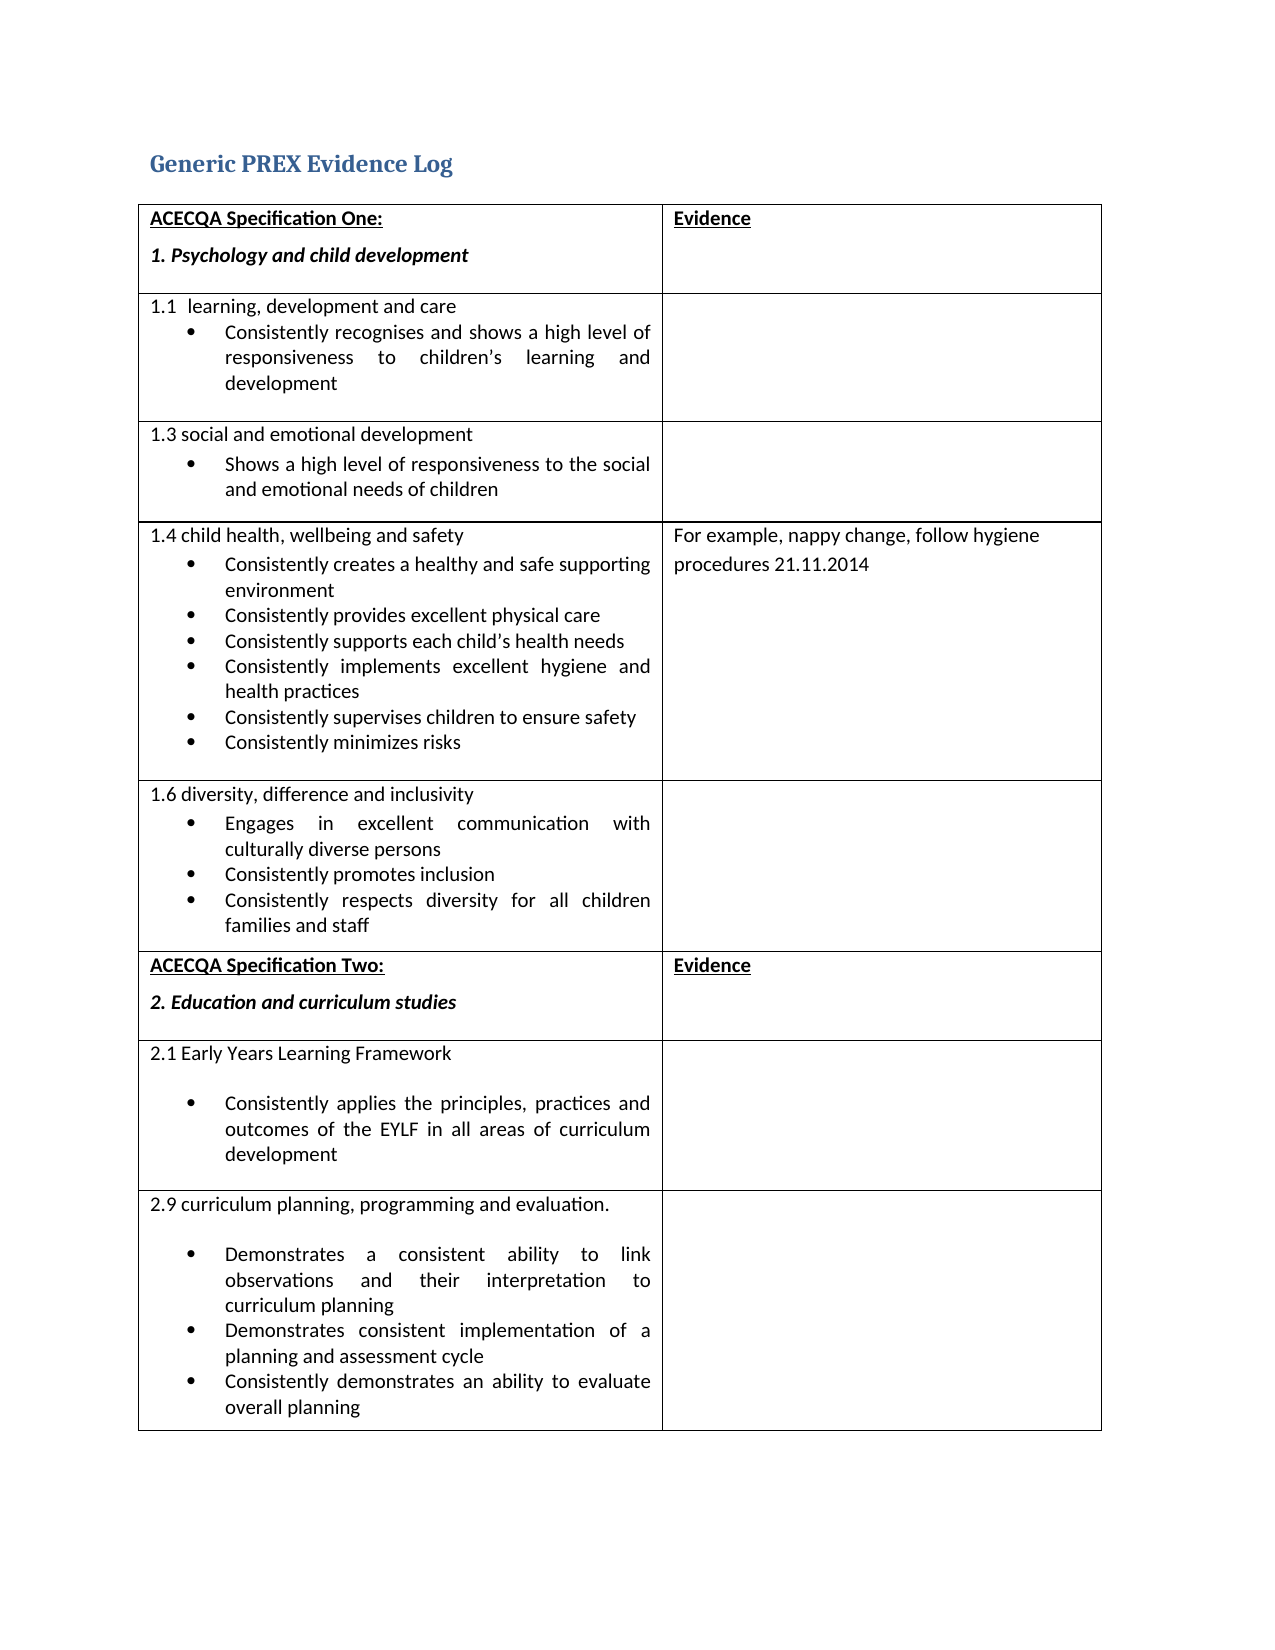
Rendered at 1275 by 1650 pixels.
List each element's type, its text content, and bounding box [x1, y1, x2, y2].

table_cell 1.4 child health, wellbeing and safety Consistently creates a healthy and safe supporting environment Consistently provides excellent physical care Consistently supports each child’s health needs Consistently implements excellent hygiene and health practices Consistently supervises children to ensure safety Consistently minimizes risks [139, 523, 662, 780]
text Generic PREX Evidence Log [150, 150, 1125, 179]
table_cell For example, nappy change, follow hygiene procedures 21.11.2014 [663, 523, 1101, 780]
table_cell 2.9 curriculum planning, programming and evaluation. Demonstrates a consistent ability to link observations and their interpretation to curriculum planning Demonstrates consistent implementation of a planning and assessment cycle Consistently demonstrates an ability to evaluate overall planning [139, 1191, 662, 1430]
table_cell Evidence [663, 952, 1101, 1039]
table_header Evidence [663, 205, 1101, 292]
table_cell [663, 781, 1101, 951]
table_cell [663, 1191, 1101, 1430]
table_cell 1.6 diversity, difference and inclusivity Engages in excellent communication with culturally diverse persons Consistently promotes inclusion Consistently respects diversity for all children families and staff [139, 781, 662, 951]
table_cell ACECQA Specification Two: 2. Education and curriculum studies [139, 952, 662, 1039]
table_cell learning, development and care Consistently recognises and shows a high level of responsiveness to children’s learning and development [139, 294, 662, 421]
table_cell [663, 422, 1101, 521]
table_cell [663, 1041, 1101, 1190]
table_cell 1.3 social and emotional development Shows a high level of responsiveness to the social and emotional needs of children [139, 422, 662, 521]
table_cell [663, 294, 1101, 421]
table_cell 2.1 Early Years Learning Framework Consistently applies the principles, practices and outcomes of the EYLF in all areas of curriculum development [139, 1041, 662, 1190]
table_header ACECQA Specification One: 1. Psychology and child development [139, 205, 662, 292]
